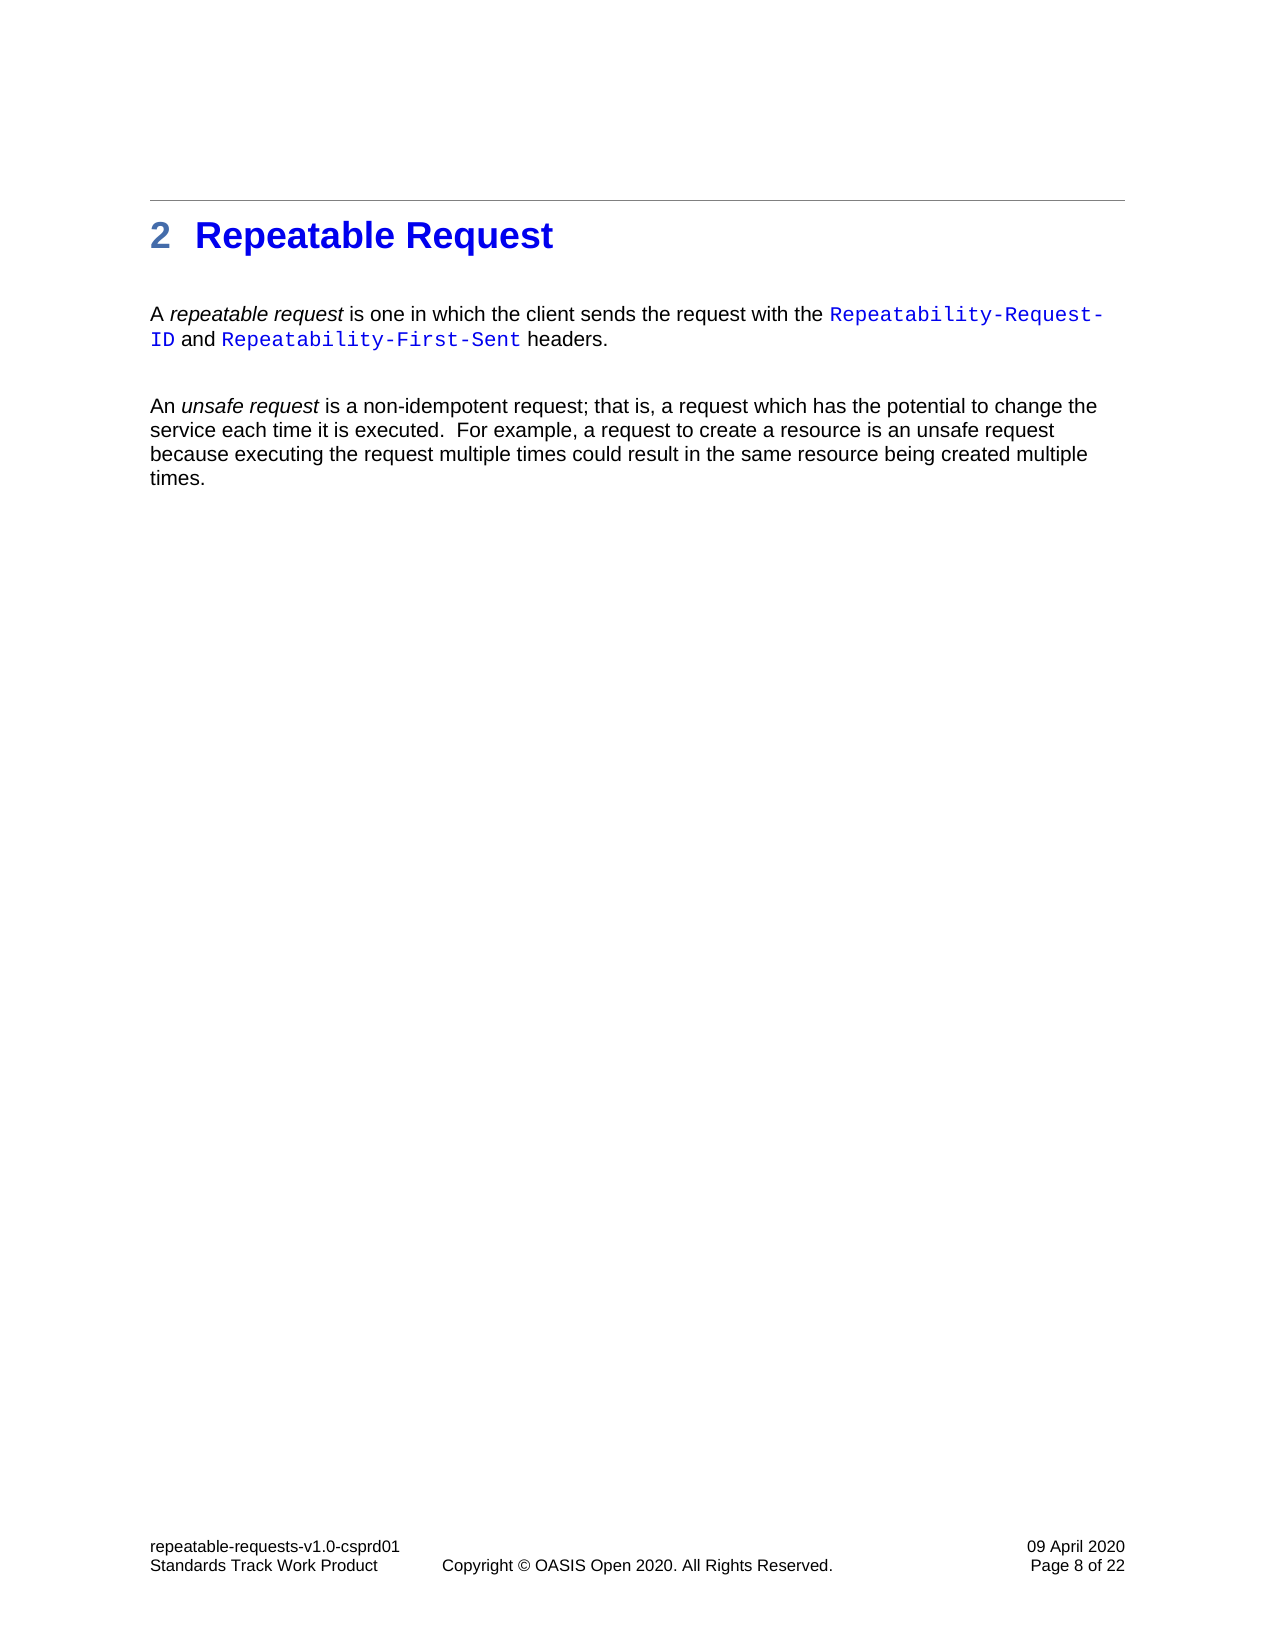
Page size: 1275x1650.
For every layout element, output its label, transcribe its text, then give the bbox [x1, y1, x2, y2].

subtitle Repeatable Request [150, 201, 1125, 257]
text A repeatable request is one in which the client sends the request with the Repeatability-Request-ID and Repeatability-First-Sent headers. [150, 301, 1125, 353]
text An unsafe request is a non-idempotent request; that is, a request which has the potential to change the service each time it is executed. For example, a request to create a resource is an unsafe request because executing the request multiple times could result in the same resource being created multiple times. [150, 394, 1125, 489]
